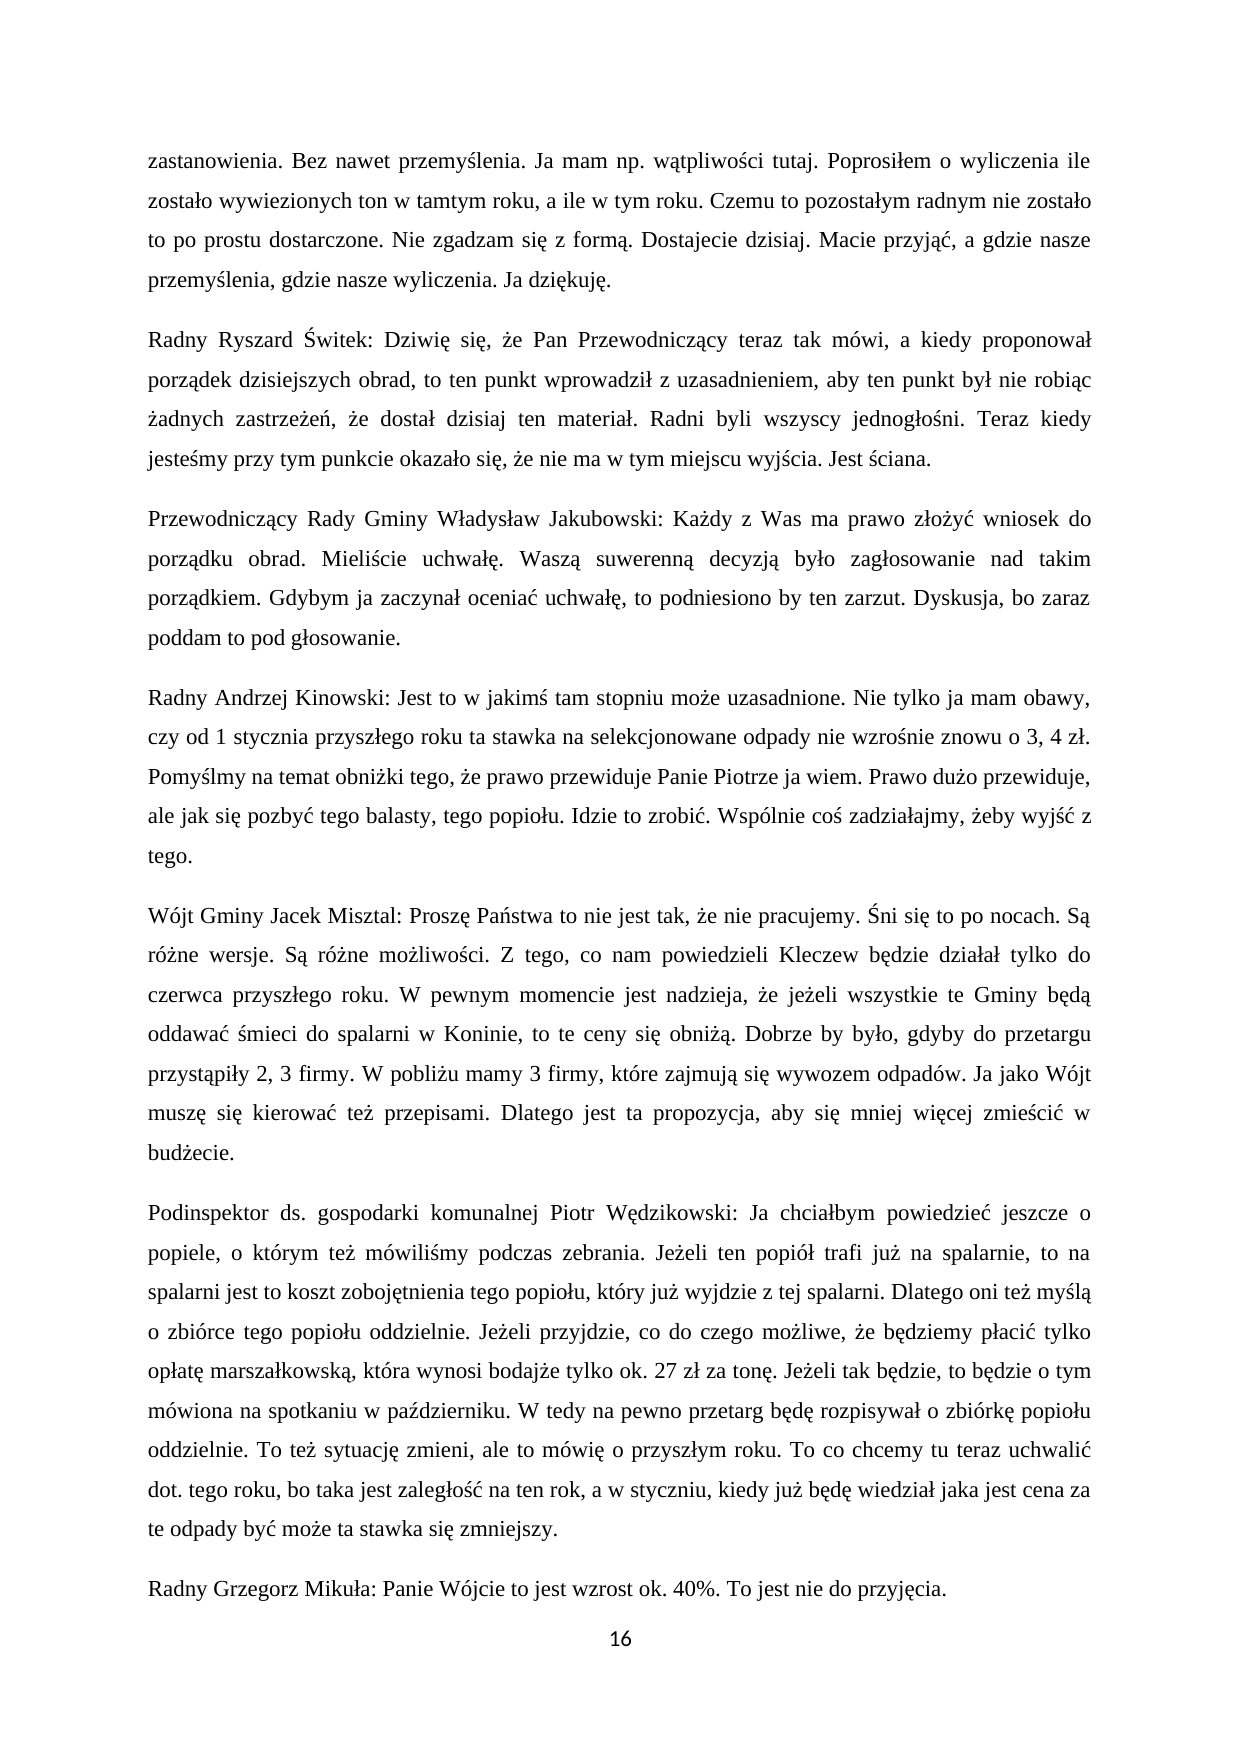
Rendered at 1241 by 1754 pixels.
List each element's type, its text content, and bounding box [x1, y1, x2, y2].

text Wójt Gminy Jacek Misztal: Proszę Państwa to nie jest tak, że nie pracujemy. Śni się to po nocach. Są różne wersje. Są różne możliwości. Z tego, co nam powiedzieli Kleczew będzie działał tylko do czerwca przyszłego roku. W pewnym momencie jest nadzieja, że jeżeli wszystkie te Gminy będą oddawać śmieci do spalarni w Koninie, to te ceny się obniżą. Dobrze by było, gdyby do przetargu przystąpiły 2, 3 firmy. W pobliżu mamy 3 firmy, które zajmują się wywozem odpadów. Ja jako Wójt muszę się kierować też przepisami. Dlatego jest ta propozycja, aby się mniej więcej zmieścić w budżecie. [148, 902, 1093, 1165]
text Podinspektor ds. gospodarki komunalnej Piotr Wędzikowski: Ja chciałbym powiedzieć jeszcze o popiele, o którym też mówiliśmy podczas zebrania. Jeżeli ten popiół trafi już na spalarnie, to na spalarni jest to koszt zobojętnienia tego popiołu, który już wyjdzie z tej spalarni. Dlatego oni też myślą o zbiórce tego popiołu oddzielnie. Jeżeli przyjdzie, co do czego możliwe, że będziemy płacić tylko opłatę marszałkowską, która wynosi bodajże tylko ok. 27 zł za tonę. Jeżeli tak będzie, to będzie o tym mówiona na spotkaniu w październiku. W tedy na pewno przetarg będę rozpisywał o zbiórkę popiołu oddzielnie. To też sytuację zmieni, ale to mówię o przyszłym roku. To co chcemy tu teraz uchwalić dot. tego roku, bo taka jest zaległość na ten rok, a w styczniu, kiedy już będę wiedział jaka jest cena za te odpady być może ta stawka się zmniejszy. [148, 1199, 1093, 1541]
text Radny Ryszard Świtek: Dziwię się, że Pan Przewodniczący teraz tak mówi, a kiedy proponował porządek dzisiejszych obrad, to ten punkt wprowadził z uzasadnieniem, aby ten punkt był nie robiąc żadnych zastrzeżeń, że dostał dzisiaj ten materiał. Radni byli wszyscy jednogłośni. Teraz kiedy jesteśmy przy tym punkcie okazało się, że nie ma w tym miejscu wyjścia. Jest ściana. [148, 326, 1093, 471]
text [148, 148, 1093, 292]
text Radny Grzegorz Mikuła: Panie Wójcie to jest wzrost ok. 40%. To jest nie do przyjęcia. [148, 1575, 1093, 1602]
text Radny Andrzej Kinowski: Jest to w jakimś tam stopniu może uzasadnione. Nie tylko ja mam obawy, czy od 1 stycznia przyszłego roku ta stawka na selekcjonowane odpady nie wzrośnie znowu o 3, 4 zł. Pomyślmy na temat obniżki tego, że prawo przewiduje Panie Piotrze ja wiem. Prawo dużo przewiduje, ale jak się pozbyć tego balasty, tego popiołu. Idzie to zrobić. Wspólnie coś zadziałajmy, żeby wyjść z tego. [148, 684, 1093, 868]
text Przewodniczący Rady Gminy Władysław Jakubowski: Każdy z Was ma prawo złożyć wniosek do porządku obrad. Mieliście uchwałę. Waszą suwerenną decyzją było zagłosowanie nad takim porządkiem. Gdybym ja zaczynał oceniać uchwałę, to podniesiono by ten zarzut. Dyskusja, bo zaraz poddam to pod głosowanie. [148, 505, 1093, 650]
